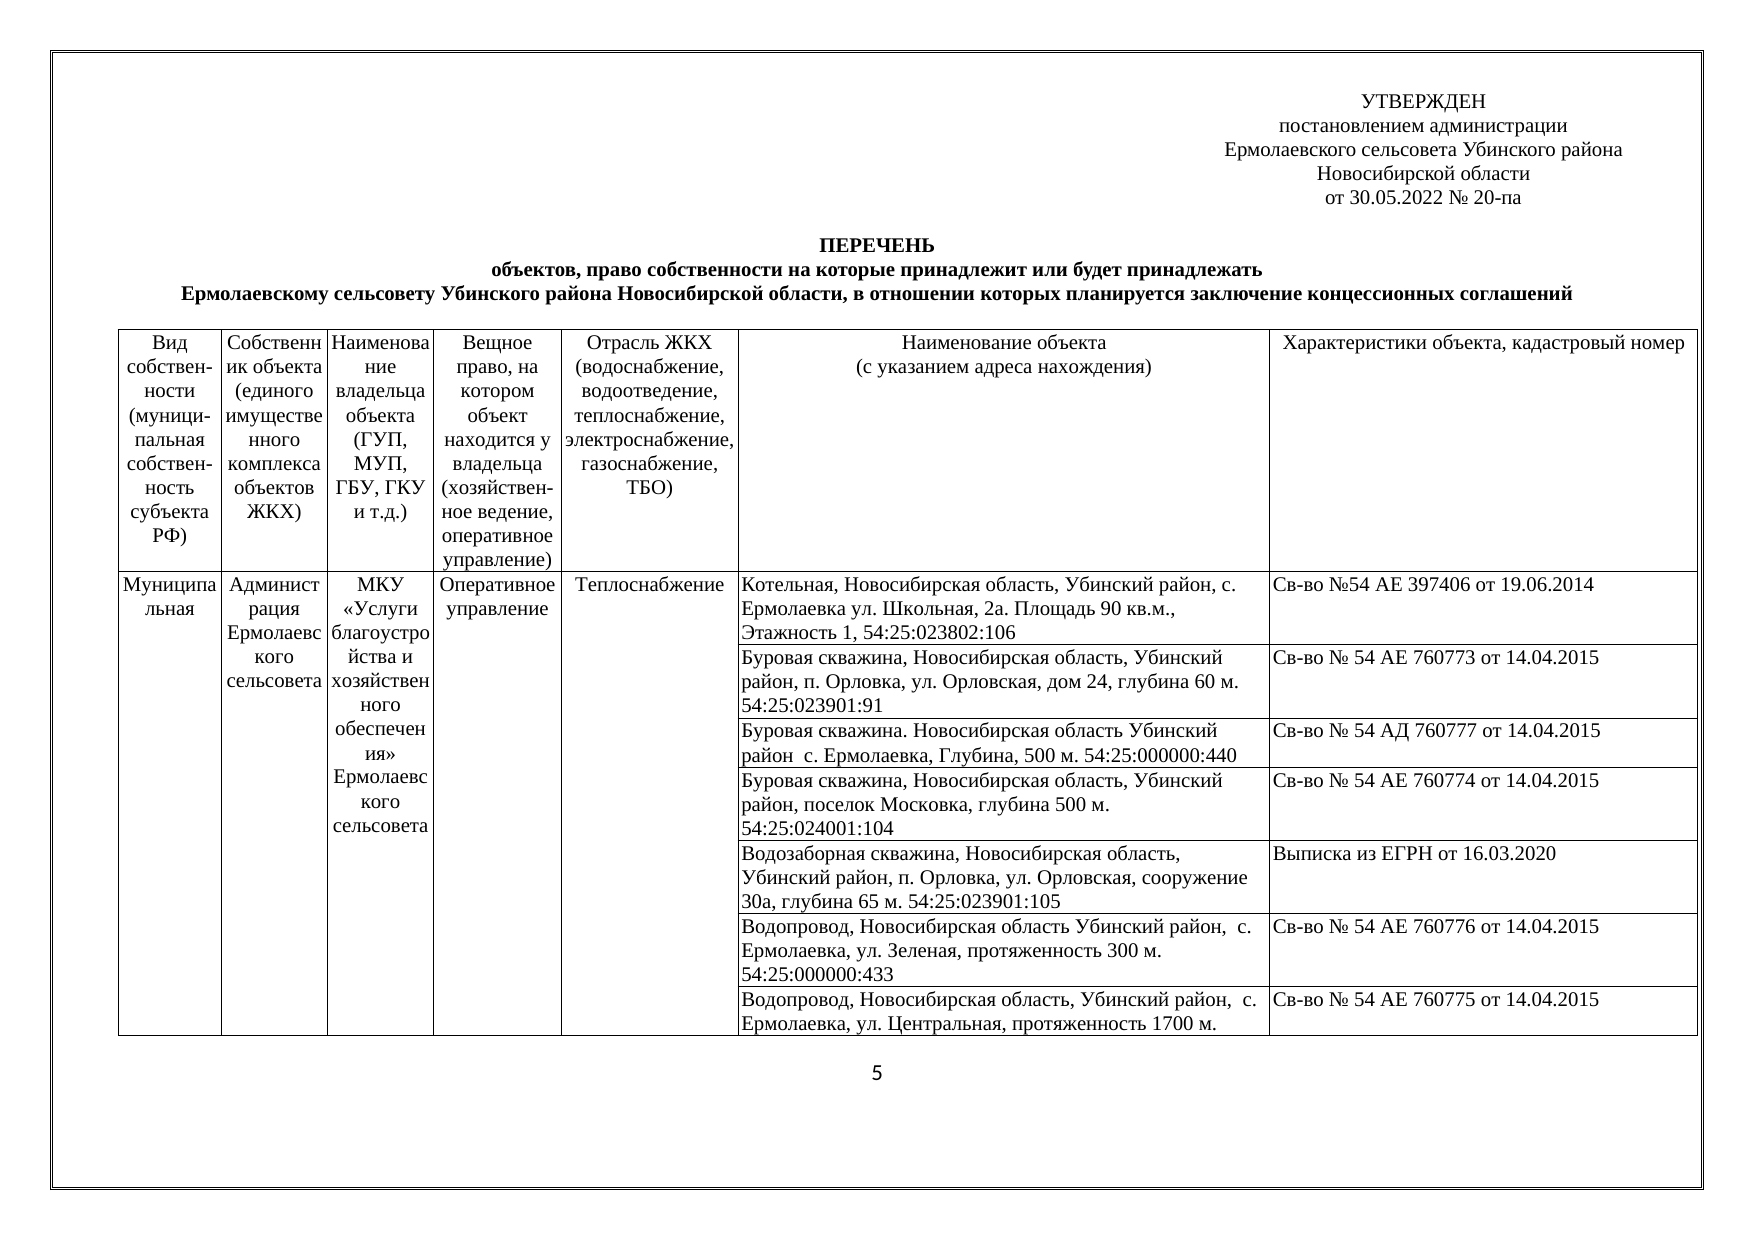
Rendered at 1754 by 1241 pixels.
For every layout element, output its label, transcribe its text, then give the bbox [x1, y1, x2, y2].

table_header Собственник объекта (единого имущественного комплекса объектов ЖКХ) [222, 330, 327, 571]
table_cell Св-во № 54 АЕ 760774 от 14.04.2015 [1270, 768, 1697, 840]
text постановлением администрации Ермолаевского сельсовета Убинского района Новосибирской области [1211, 113, 1636, 185]
table_cell Муниципальная [119, 572, 221, 1035]
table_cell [739, 987, 1269, 1035]
table_cell Св-во № 54 АД 760777 от 14.04.2015 [1270, 719, 1697, 767]
text ПЕРЕЧЕНЬ [118, 233, 1636, 257]
table_header Наименование владельца объекта (ГУП, МУП, ГБУ, ГКУ и т.д.) [328, 330, 433, 571]
table_cell Администрация Ермолаевского сельсовета [222, 572, 327, 1035]
table_cell Св-во №54 АЕ 397406 от 19.06.2014 [1270, 572, 1697, 644]
text Ермолаевскому сельсовету Убинского района Новосибирской области, в отношении которых планируется заключение концессионных соглашений [118, 281, 1636, 305]
table_header Вид собственности (муниципальная собственность субъекта РФ) [119, 330, 221, 571]
table_cell Котельная, Новосибирская область, Убинский район, с. Ермолаевка ул. Школьная, 2а. Площадь 90 кв.м., Этажность 1, 54:25:023802:106 [739, 572, 1269, 644]
table_cell Св-во № 54 АЕ 760776 от 14.04.2015 [1270, 914, 1697, 986]
table_header Наименование объекта (с указанием адреса нахождения) [739, 330, 1269, 571]
table_cell Водопровод, Новосибирская область Убинский район, с. Ермолаевка, ул. Зеленая, протяженность 300 м. 54:25:000000:433 [739, 914, 1269, 986]
text УТВЕРЖДЕН [1211, 89, 1636, 113]
table_cell Св-во № 54 АЕ 760773 от 14.04.2015 [1270, 645, 1697, 717]
table_cell Теплоснабжение [562, 572, 738, 1035]
table_cell Буровая скважина, Новосибирская область, Убинский район, п. Орловка, ул. Орловская, дом 24, глубина 60 м. 54:25:023901:91 [739, 645, 1269, 717]
table_cell Буровая скважина, Новосибирская область, Убинский район, поселок Московка, глубина 500 м. 54:25:024001:104 [739, 768, 1269, 840]
table_cell Оперативное управление [434, 572, 561, 1035]
table_cell МКУ «Услуги благоустройства и хозяйственного обеспечения» Ермолаевского сельсовета [328, 572, 433, 1035]
text от 30.05.2022 № 20-па [1211, 185, 1636, 209]
table_header Характеристики объекта, кадастровый номер [1270, 330, 1697, 571]
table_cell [1270, 987, 1697, 1035]
table_header Отрасль ЖКХ (водоснабжение, водоотведение, теплоснабжение, электроснабжение, газоснабжение, ТБО) [562, 330, 738, 571]
table_cell Водозаборная скважина, Новосибирская область, Убинский район, п. Орловка, ул. Орловская, сооружение 30а, глубина 65 м. 54:25:023901:105 [739, 841, 1269, 913]
text объектов, право собственности на которые принадлежит или будет принадлежать [118, 257, 1636, 281]
table_cell Буровая скважина. Новосибирская область Убинский район с. Ермолаевка, Глубина, 500 м. 54:25:000000:440 [739, 719, 1269, 767]
table_header Вещное право, на котором объект находится у владельца (хозяйственное ведение, оперативное управление) [434, 330, 561, 571]
table_cell Выписка из ЕГРН от 16.03.2020 [1270, 841, 1697, 913]
